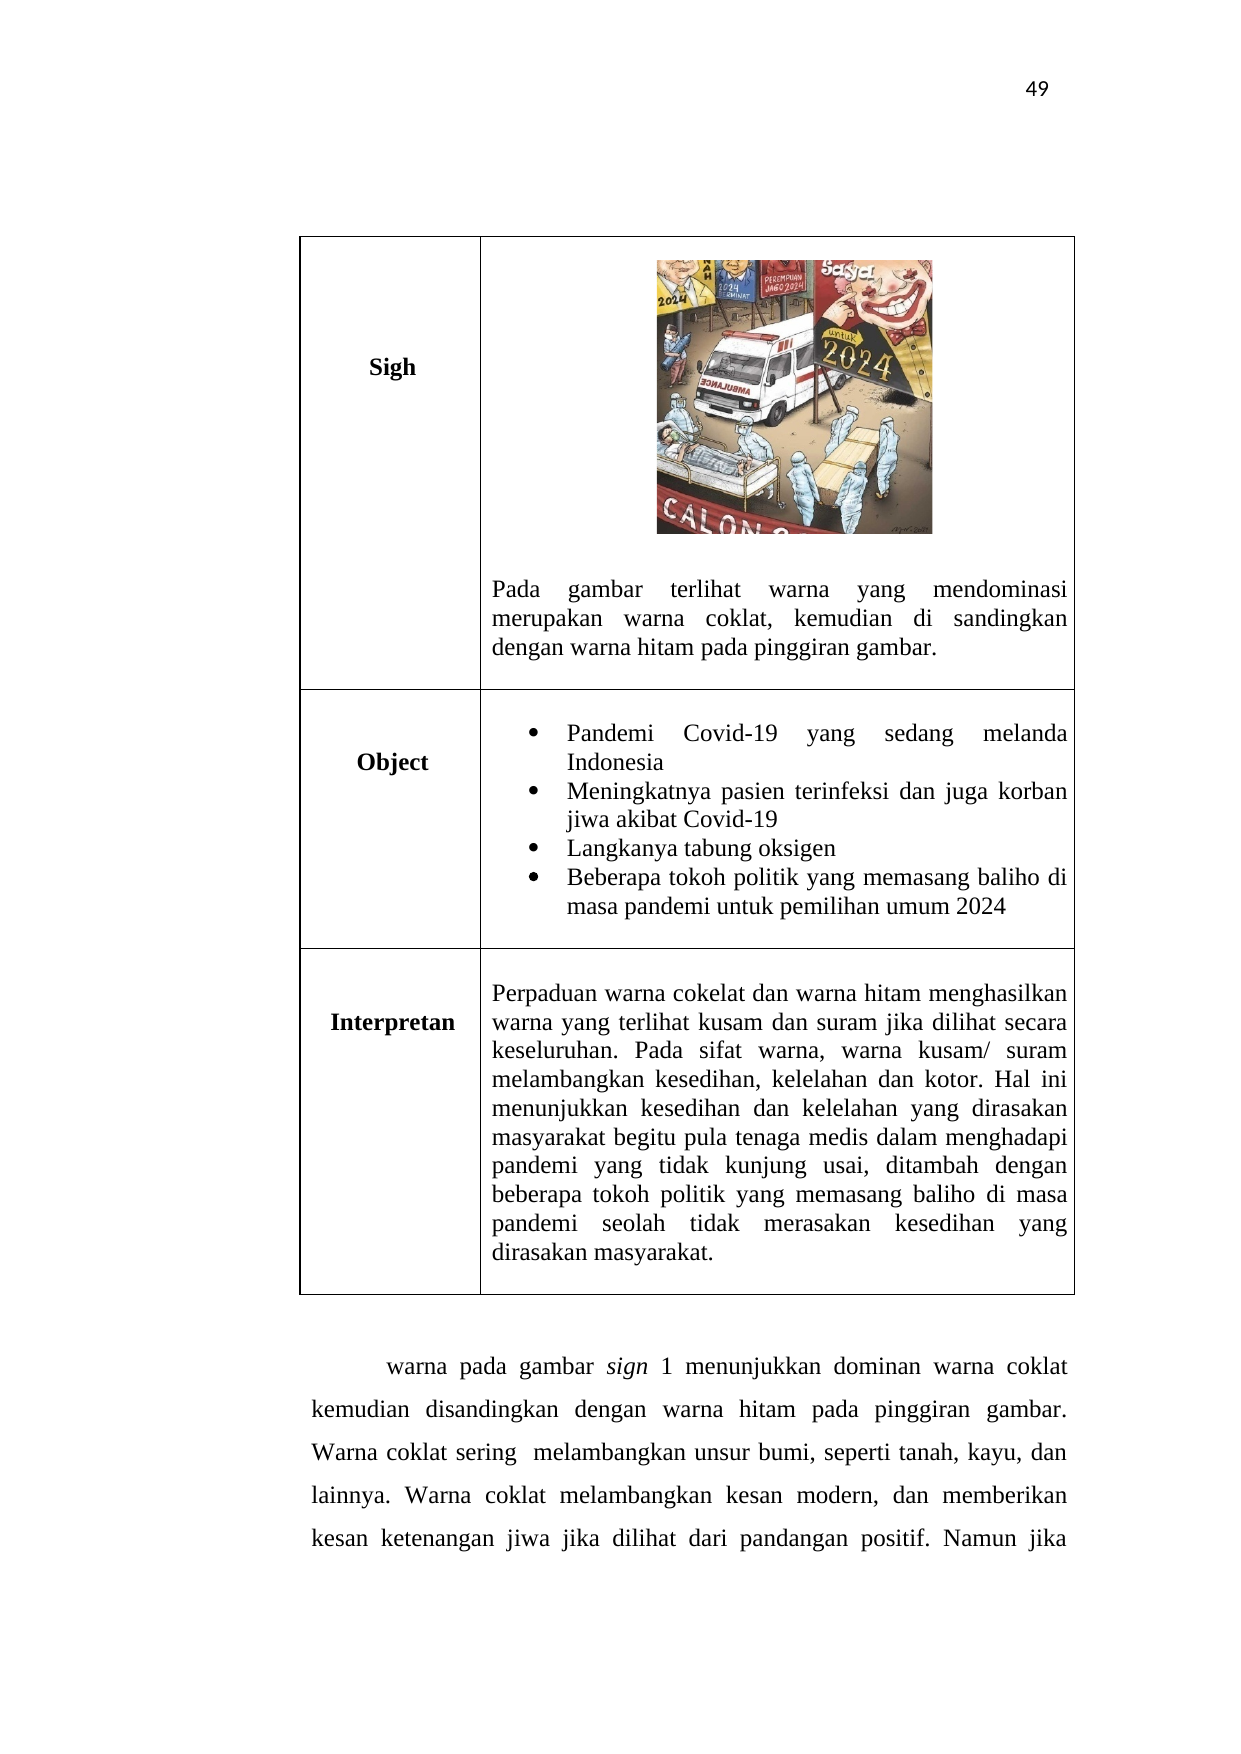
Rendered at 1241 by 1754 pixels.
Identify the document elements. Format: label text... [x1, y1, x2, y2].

table_cell Interpretan [301, 949, 480, 1294]
table_header Pada gambar terlihat warna yang mendominasi merupakan warna coklat, kemudian di sandingkan dengan warna hitam pada pinggiran gambar. [481, 237, 1074, 688]
table_header Sigh [301, 237, 480, 688]
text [311, 1351, 1068, 1552]
table_cell Perpaduan warna cokelat dan warna hitam menghasilkan warna yang terlihat kusam dan suram jika dilihat secara keseluruhan. Pada sifat warna, warna kusam/ suram melambangkan kesedihan, kelelahan dan kotor. Hal ini menunjukkan kesedihan dan kelelahan yang dirasakan masyarakat begitu pula tenaga medis dalam menghadapi pandemi yang tidak kunjung usai, ditambah dengan beberapa tokoh politik yang memasang baliho di masa pandemi seolah tidak merasakan kesedihan yang dirasakan masyarakat. [481, 949, 1074, 1294]
table_cell Pandemi Covid-19 yang sedang melanda Indonesia Meningkatnya pasien terinfeksi dan juga korban jiwa akibat Covid-19 Langkanya tabung oksigen Beberapa tokoh politik yang memasang baliho di masa pandemi untuk pemilihan umum 2024 [481, 690, 1074, 948]
table_cell Object [301, 690, 480, 948]
